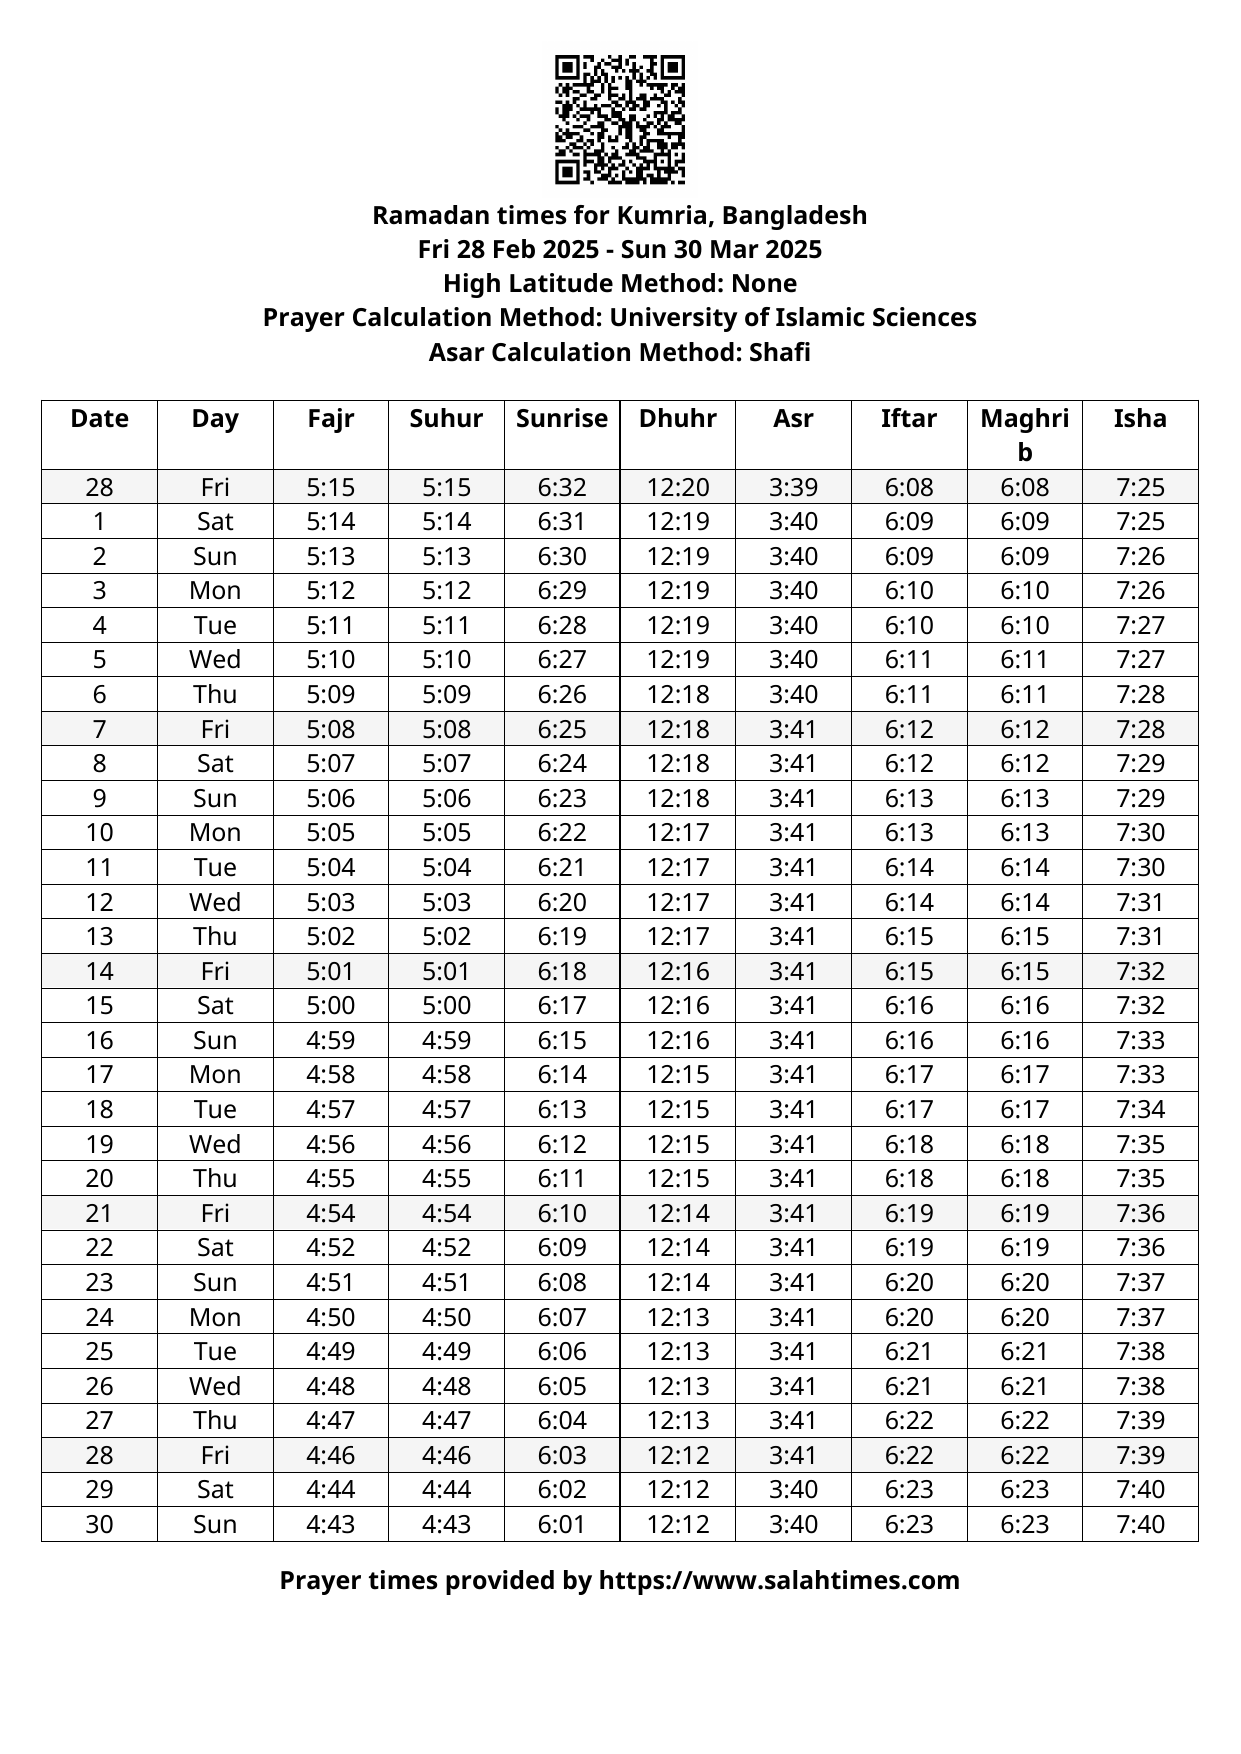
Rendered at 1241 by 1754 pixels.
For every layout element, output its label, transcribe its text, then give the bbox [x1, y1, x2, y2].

table_cell 4:57 [274, 1092, 388, 1126]
table_cell 12:19 [621, 504, 735, 538]
table_cell 3:41 [736, 1092, 851, 1126]
table_cell 5:11 [389, 608, 504, 642]
table_header Asr [736, 401, 851, 469]
table_cell 7:35 [1083, 1161, 1198, 1195]
table_cell Sat [158, 1231, 273, 1264]
table_cell 12:16 [621, 989, 735, 1022]
table_cell 6:16 [968, 989, 1082, 1022]
table_cell Tue [158, 608, 273, 642]
table_cell 7:26 [1083, 574, 1198, 607]
table_cell Sun [158, 1023, 273, 1057]
table_cell 25 [42, 1334, 157, 1368]
table_cell 6:19 [968, 1196, 1082, 1229]
table_cell 8 [42, 746, 157, 780]
table_cell 22 [42, 1231, 157, 1264]
table_cell 3:40 [736, 677, 851, 711]
table_cell 30 [42, 1507, 157, 1541]
table_cell 6:25 [505, 712, 619, 745]
table_cell 6:22 [852, 1404, 967, 1437]
table_header Day [158, 401, 273, 469]
table_cell 12:18 [621, 677, 735, 711]
table_cell 6:19 [852, 1231, 967, 1264]
table_cell 12 [42, 885, 157, 918]
table_cell 7:31 [1083, 919, 1198, 953]
table_cell 6:24 [505, 746, 619, 780]
table_cell Sun [158, 1507, 273, 1541]
table_cell 6:22 [968, 1438, 1082, 1472]
table_cell 3:41 [736, 781, 851, 814]
table_cell 6:10 [968, 574, 1082, 607]
table_cell 5:03 [389, 885, 504, 918]
table_cell 26 [42, 1369, 157, 1402]
table_cell 6:16 [852, 1023, 967, 1057]
table_cell 6:21 [852, 1369, 967, 1402]
table_cell 3:41 [736, 1127, 851, 1160]
table_cell 3:40 [736, 539, 851, 572]
table_cell 6:08 [968, 470, 1082, 503]
table_cell 12:17 [621, 885, 735, 918]
table_cell 6:18 [852, 1161, 967, 1195]
table_cell 27 [42, 1404, 157, 1437]
table_cell 6:15 [968, 919, 1082, 953]
table_cell 6:16 [852, 989, 967, 1022]
table_cell 3:41 [736, 746, 851, 780]
table_cell 5:13 [274, 539, 388, 572]
table_cell Wed [158, 643, 273, 676]
table_cell Fri [158, 470, 273, 503]
table_cell Sat [158, 746, 273, 780]
table_cell 6:18 [505, 954, 619, 987]
table_cell 7:31 [1083, 885, 1198, 918]
table_header Maghrib [968, 401, 1082, 469]
table_cell 7:30 [1083, 850, 1198, 884]
table_cell 6:17 [968, 1058, 1082, 1091]
table_cell 9 [42, 781, 157, 814]
table_cell 13 [42, 919, 157, 953]
table_cell 6:20 [968, 1265, 1082, 1299]
table_cell 6:23 [505, 781, 619, 814]
table_cell 6:15 [968, 954, 1082, 987]
table_cell 6:10 [852, 608, 967, 642]
table_cell 7:28 [1083, 712, 1198, 745]
table_cell 6:09 [852, 539, 967, 572]
table_cell 6:11 [968, 677, 1082, 711]
table_cell 7:29 [1083, 781, 1198, 814]
table_cell 3:41 [736, 885, 851, 918]
table_cell 6:19 [505, 919, 619, 953]
table_cell 3:41 [736, 1023, 851, 1057]
table_cell 4:51 [389, 1265, 504, 1299]
table_cell 6:11 [505, 1161, 619, 1195]
picture [542, 41, 699, 198]
table_cell 6:20 [505, 885, 619, 918]
table_cell 6:20 [852, 1265, 967, 1299]
table_cell 5:08 [389, 712, 504, 745]
table_cell 3:41 [736, 919, 851, 953]
table_cell 7:30 [1083, 816, 1198, 849]
table_cell 4:58 [389, 1058, 504, 1091]
table_cell 6:13 [852, 781, 967, 814]
table_cell Wed [158, 1369, 273, 1402]
table_cell 6:22 [505, 816, 619, 849]
table_cell 4:46 [389, 1438, 504, 1472]
table_header Suhur [389, 401, 504, 469]
table_cell 6:17 [852, 1058, 967, 1091]
table_cell 6:12 [852, 712, 967, 745]
table_cell 12:19 [621, 608, 735, 642]
table_cell Sat [158, 1473, 273, 1506]
table_cell 6:12 [968, 746, 1082, 780]
table_cell 5:10 [274, 643, 388, 676]
table_cell 6:12 [505, 1127, 619, 1160]
text Prayer times provided by https://www.salahtimes.com [42, 1563, 1198, 1597]
table_cell 4:43 [389, 1507, 504, 1541]
table_cell 7:36 [1083, 1231, 1198, 1264]
table_cell 7:37 [1083, 1265, 1198, 1299]
table_cell 6:16 [968, 1023, 1082, 1057]
table_cell 7:38 [1083, 1334, 1198, 1368]
table_cell 6:23 [968, 1473, 1082, 1506]
text Asar Calculation Method: Shafi [42, 334, 1198, 368]
table_cell 28 [42, 1438, 157, 1472]
table_cell 6:01 [505, 1507, 619, 1541]
table_cell 5:14 [389, 504, 504, 538]
text Ramadan times for Kumria, Bangladesh [42, 198, 1198, 232]
table_cell 7:27 [1083, 608, 1198, 642]
table_cell 6:32 [505, 470, 619, 503]
table_cell 6:18 [968, 1127, 1082, 1160]
table_cell 7:28 [1083, 677, 1198, 711]
table_cell Mon [158, 816, 273, 849]
table_cell Sun [158, 539, 273, 572]
table_cell 3:41 [736, 850, 851, 884]
table_cell 5:15 [274, 470, 388, 503]
table_cell 1 [42, 504, 157, 538]
table_cell 3:41 [736, 989, 851, 1022]
table_cell 7:40 [1083, 1473, 1198, 1506]
table_cell 3:41 [736, 1161, 851, 1195]
table_cell 4:47 [389, 1404, 504, 1437]
table_cell 6:08 [505, 1265, 619, 1299]
table_cell 12:14 [621, 1196, 735, 1229]
table_cell 10 [42, 816, 157, 849]
table_header Iftar [852, 401, 967, 469]
table_cell 7:40 [1083, 1507, 1198, 1541]
table_cell 4 [42, 608, 157, 642]
table_cell 6:11 [968, 643, 1082, 676]
table_cell 4:48 [389, 1369, 504, 1402]
table_header Date [42, 401, 157, 469]
table_cell Sun [158, 1265, 273, 1299]
table_cell 12:12 [621, 1438, 735, 1472]
table_cell 3:40 [736, 504, 851, 538]
table_cell 3:41 [736, 1196, 851, 1229]
table_cell 12:13 [621, 1334, 735, 1368]
table_cell 6:13 [852, 816, 967, 849]
table_cell 5:04 [389, 850, 504, 884]
table_cell 6:14 [852, 885, 967, 918]
table_cell 4:43 [274, 1507, 388, 1541]
table_cell 12:13 [621, 1369, 735, 1402]
table_cell 3 [42, 574, 157, 607]
table_cell 12:19 [621, 574, 735, 607]
table_cell 6:10 [852, 574, 967, 607]
table_cell 4:52 [274, 1231, 388, 1264]
table_cell Fri [158, 954, 273, 987]
table_cell 12:17 [621, 919, 735, 953]
table_cell 7:33 [1083, 1058, 1198, 1091]
table_cell 6:06 [505, 1334, 619, 1368]
table_cell 5:04 [274, 850, 388, 884]
table_cell 6:18 [968, 1161, 1082, 1195]
table_cell 14 [42, 954, 157, 987]
table_header Sunrise [505, 401, 619, 469]
table_cell 6:14 [968, 850, 1082, 884]
table_cell 5:07 [389, 746, 504, 780]
table_cell 7:32 [1083, 954, 1198, 987]
table_cell Fri [158, 712, 273, 745]
table_cell 6:19 [852, 1196, 967, 1229]
table_cell 7:39 [1083, 1404, 1198, 1437]
table_cell 6:13 [968, 816, 1082, 849]
table_cell 5:06 [389, 781, 504, 814]
table_cell 4:59 [274, 1023, 388, 1057]
table_cell 7:37 [1083, 1300, 1198, 1333]
table_cell 12:15 [621, 1127, 735, 1160]
table_cell 6:07 [505, 1300, 619, 1333]
table_cell 6:11 [852, 643, 967, 676]
table_header Dhuhr [621, 401, 735, 469]
table_cell 17 [42, 1058, 157, 1091]
table_cell 3:40 [736, 574, 851, 607]
table_cell 5:05 [389, 816, 504, 849]
table_cell 21 [42, 1196, 157, 1229]
table_cell 5 [42, 643, 157, 676]
table_cell 6:21 [505, 850, 619, 884]
table_cell 4:50 [274, 1300, 388, 1333]
table_cell Wed [158, 885, 273, 918]
table_cell 4:49 [274, 1334, 388, 1368]
table_cell 5:02 [389, 919, 504, 953]
table_cell 6:09 [852, 504, 967, 538]
table_cell 6:27 [505, 643, 619, 676]
table_cell 12:15 [621, 1092, 735, 1126]
table_cell 12:14 [621, 1265, 735, 1299]
table_cell 7:34 [1083, 1092, 1198, 1126]
table_cell 6:21 [968, 1369, 1082, 1402]
table_cell 5:06 [274, 781, 388, 814]
table_cell 3:39 [736, 470, 851, 503]
table_cell 5:10 [389, 643, 504, 676]
table_cell 6:15 [505, 1023, 619, 1057]
table_cell 5:11 [274, 608, 388, 642]
table_cell 4:56 [389, 1127, 504, 1160]
table_cell 12:20 [621, 470, 735, 503]
table_cell 5:01 [274, 954, 388, 987]
table_cell 4:44 [389, 1473, 504, 1506]
table_cell 3:41 [736, 1369, 851, 1402]
table_cell 4:44 [274, 1473, 388, 1506]
table_cell 3:41 [736, 954, 851, 987]
table_cell 5:15 [389, 470, 504, 503]
table_cell 6 [42, 677, 157, 711]
table_cell 4:55 [389, 1161, 504, 1195]
table_cell 12:19 [621, 643, 735, 676]
table_cell 6:12 [852, 746, 967, 780]
table_cell 6:14 [852, 850, 967, 884]
table_cell 6:31 [505, 504, 619, 538]
table_cell 6:22 [852, 1438, 967, 1472]
table_cell Fri [158, 1196, 273, 1229]
table_cell 6:09 [968, 504, 1082, 538]
table_cell 7:27 [1083, 643, 1198, 676]
table_cell 6:20 [852, 1300, 967, 1333]
table_cell 2 [42, 539, 157, 572]
table_cell 12:18 [621, 746, 735, 780]
table_cell 5:02 [274, 919, 388, 953]
table_cell 6:29 [505, 574, 619, 607]
table_cell 12:15 [621, 1058, 735, 1091]
table_cell 6:14 [968, 885, 1082, 918]
table_cell 6:04 [505, 1404, 619, 1437]
table_cell 6:11 [852, 677, 967, 711]
table_cell 6:15 [852, 954, 967, 987]
table_cell 6:22 [968, 1404, 1082, 1437]
table_cell 12:18 [621, 712, 735, 745]
table_cell 5:08 [274, 712, 388, 745]
table_cell 5:09 [274, 677, 388, 711]
table_cell Wed [158, 1127, 273, 1160]
table_cell 6:02 [505, 1473, 619, 1506]
table_cell Mon [158, 574, 273, 607]
table_cell 7:25 [1083, 504, 1198, 538]
table_cell 4:52 [389, 1231, 504, 1264]
table_cell 6:28 [505, 608, 619, 642]
text Fri 28 Feb 2025 - Sun 30 Mar 2025 [42, 232, 1198, 266]
table_cell 6:17 [505, 989, 619, 1022]
text High Latitude Method: None [42, 266, 1198, 300]
table_cell 6:21 [968, 1334, 1082, 1368]
table_cell 12:16 [621, 1023, 735, 1057]
table_cell 4:54 [389, 1196, 504, 1229]
table_cell 5:13 [389, 539, 504, 572]
table_cell 7:25 [1083, 470, 1198, 503]
table_cell 6:09 [505, 1231, 619, 1264]
table_cell 4:48 [274, 1369, 388, 1402]
table_cell 3:40 [736, 1473, 851, 1506]
table_cell 5:05 [274, 816, 388, 849]
table_cell 6:26 [505, 677, 619, 711]
table_cell 6:20 [968, 1300, 1082, 1333]
table_cell Thu [158, 1161, 273, 1195]
table_cell 15 [42, 989, 157, 1022]
table_cell 6:21 [852, 1334, 967, 1368]
table_cell 3:41 [736, 1438, 851, 1472]
table_cell 6:23 [852, 1473, 967, 1506]
table_cell 6:30 [505, 539, 619, 572]
table_cell 6:10 [968, 608, 1082, 642]
table_cell 5:12 [389, 574, 504, 607]
table_cell 7 [42, 712, 157, 745]
table_cell 3:41 [736, 1265, 851, 1299]
table_cell 3:40 [736, 643, 851, 676]
table_cell 6:14 [505, 1058, 619, 1091]
table_header Isha [1083, 401, 1198, 469]
table_cell 12:17 [621, 850, 735, 884]
table_cell 7:35 [1083, 1127, 1198, 1160]
table_cell 5:01 [389, 954, 504, 987]
table_cell 12:16 [621, 954, 735, 987]
table_cell 7:38 [1083, 1369, 1198, 1402]
table_cell Thu [158, 919, 273, 953]
table_cell 3:41 [736, 712, 851, 745]
table_cell 3:41 [736, 816, 851, 849]
table_cell 12:17 [621, 816, 735, 849]
table_cell 3:41 [736, 1058, 851, 1091]
table_cell 5:12 [274, 574, 388, 607]
table_cell 6:15 [852, 919, 967, 953]
table_cell 12:18 [621, 781, 735, 814]
table_cell 3:41 [736, 1300, 851, 1333]
table_cell Tue [158, 1092, 273, 1126]
table_cell 12:12 [621, 1507, 735, 1541]
text Prayer Calculation Method: University of Islamic Sciences [42, 300, 1198, 334]
table_cell 12:15 [621, 1161, 735, 1195]
table_cell 4:55 [274, 1161, 388, 1195]
table_cell 28 [42, 470, 157, 503]
table_cell 12:12 [621, 1473, 735, 1506]
table_cell 6:19 [968, 1231, 1082, 1264]
table_cell Thu [158, 677, 273, 711]
table_cell 6:23 [968, 1507, 1082, 1541]
table_cell 6:13 [505, 1092, 619, 1126]
table_cell 5:09 [389, 677, 504, 711]
table_cell 5:03 [274, 885, 388, 918]
table_cell Sat [158, 504, 273, 538]
table_cell 16 [42, 1023, 157, 1057]
table_cell 6:18 [852, 1127, 967, 1160]
table_cell Sun [158, 781, 273, 814]
table_cell 7:32 [1083, 989, 1198, 1022]
table_cell 3:40 [736, 1507, 851, 1541]
table_cell 5:00 [274, 989, 388, 1022]
table_cell 6:17 [852, 1092, 967, 1126]
table_cell 4:49 [389, 1334, 504, 1368]
table_cell 7:26 [1083, 539, 1198, 572]
table_cell Thu [158, 1404, 273, 1437]
table_cell 6:05 [505, 1369, 619, 1402]
table_cell 4:56 [274, 1127, 388, 1160]
table_cell 24 [42, 1300, 157, 1333]
table_cell 7:29 [1083, 746, 1198, 780]
table_cell 7:33 [1083, 1023, 1198, 1057]
table_cell 19 [42, 1127, 157, 1160]
table_cell 12:14 [621, 1231, 735, 1264]
table_cell 3:41 [736, 1334, 851, 1368]
table_cell 6:03 [505, 1438, 619, 1472]
table_cell 20 [42, 1161, 157, 1195]
table_cell 5:14 [274, 504, 388, 538]
table_cell Mon [158, 1058, 273, 1091]
table_cell 23 [42, 1265, 157, 1299]
table_cell 5:00 [389, 989, 504, 1022]
table_cell 5:07 [274, 746, 388, 780]
table_cell 4:59 [389, 1023, 504, 1057]
table_cell 6:12 [968, 712, 1082, 745]
table_cell 4:46 [274, 1438, 388, 1472]
table_cell 12:13 [621, 1300, 735, 1333]
table_cell 6:10 [505, 1196, 619, 1229]
table_cell 3:41 [736, 1231, 851, 1264]
table_cell 7:36 [1083, 1196, 1198, 1229]
table_cell 4:57 [389, 1092, 504, 1126]
table_cell 6:23 [852, 1507, 967, 1541]
table_cell 6:08 [852, 470, 967, 503]
table_cell Sat [158, 989, 273, 1022]
table_cell 4:47 [274, 1404, 388, 1437]
table_cell 4:50 [389, 1300, 504, 1333]
table_cell 11 [42, 850, 157, 884]
table_cell Mon [158, 1300, 273, 1333]
table_cell 4:51 [274, 1265, 388, 1299]
table_cell 6:17 [968, 1092, 1082, 1126]
table_cell 3:40 [736, 608, 851, 642]
table_cell 4:58 [274, 1058, 388, 1091]
table_cell 6:13 [968, 781, 1082, 814]
table_cell Tue [158, 850, 273, 884]
table_cell Tue [158, 1334, 273, 1368]
table_cell 4:54 [274, 1196, 388, 1229]
table_cell 3:41 [736, 1404, 851, 1437]
table_cell 12:19 [621, 539, 735, 572]
table_cell 18 [42, 1092, 157, 1126]
table_cell 29 [42, 1473, 157, 1506]
table_cell 7:39 [1083, 1438, 1198, 1472]
table_header Fajr [274, 401, 388, 469]
table_cell Fri [158, 1438, 273, 1472]
table_cell 12:13 [621, 1404, 735, 1437]
table_cell 6:09 [968, 539, 1082, 572]
